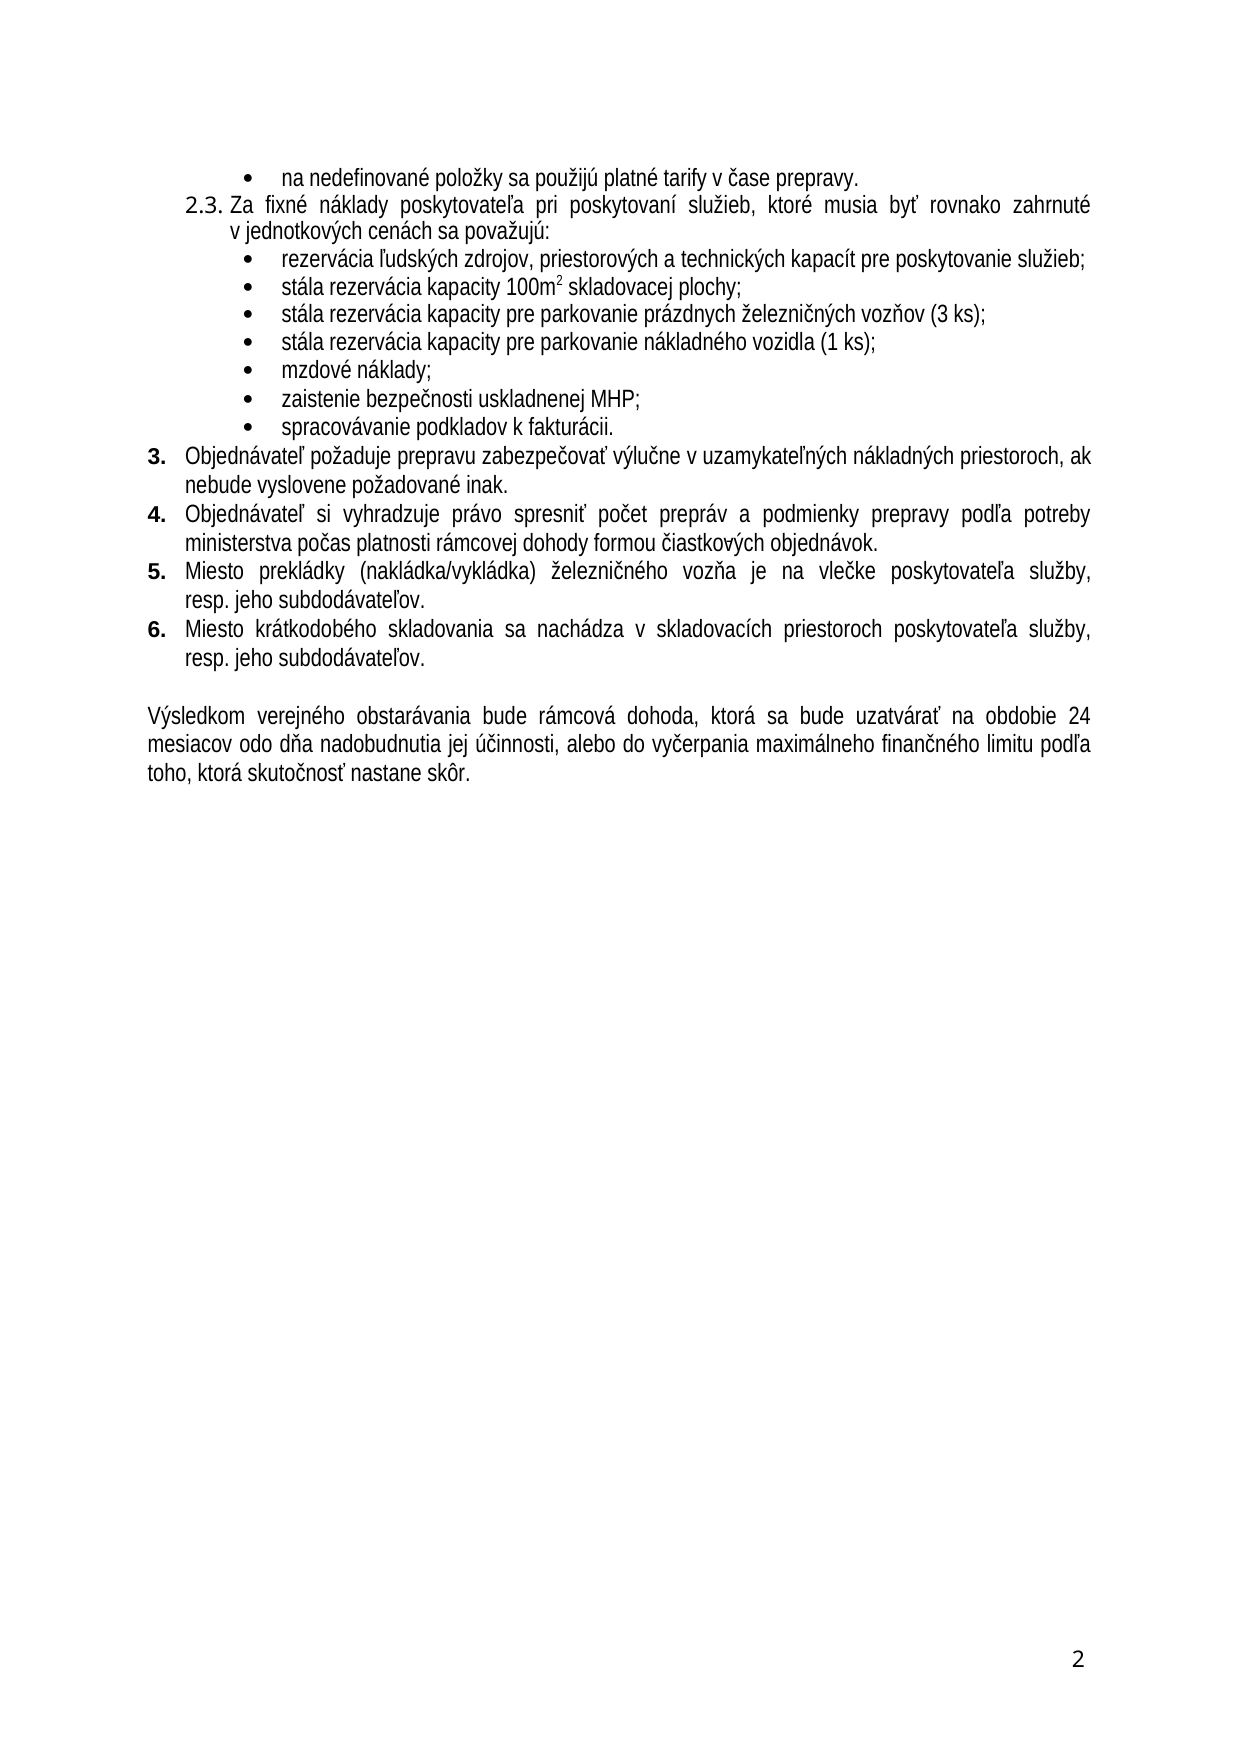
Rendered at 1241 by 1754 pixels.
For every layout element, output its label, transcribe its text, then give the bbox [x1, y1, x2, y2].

list Miesto krátkodobého skladovania sa nachádza v skladovacích priestoroch poskytovateľa služby, resp. jeho subdodávateľov. [147, 614, 1092, 671]
list Za fixné náklady poskytovateľa pri poskytovaní služieb, ktoré musia byť rovnako zahrnuté v jednotkových cenách sa považujú: [185, 193, 1092, 245]
list Objednávateľ požaduje prepravu zabezpečovať výlučne v uzamykateľných nákladných priestoroch, ak nebude vyslovene požadované inak. [147, 441, 1092, 499]
list Objednávateľ si vyhradzuje právo spresniť počet prepráv a podmienky prepravy podľa potreby ministerstva počas platnosti rámcovej dohody formou čiastkových objednávok. [147, 499, 1092, 556]
list spracovávanie podkladov k fakturácii. [244, 413, 1092, 441]
list stála rezervácia kapacity 100m2 skladovacej plochy; [244, 273, 1092, 301]
list stála rezervácia kapacity pre parkovanie prázdnych železničných vozňov (3 ks); [244, 301, 1092, 328]
list Miesto prekládky (nakládka/vykládka) železničného vozňa je na vlečke poskytovateľa služby, resp. jeho subdodávateľov. [147, 556, 1092, 614]
list stála rezervácia kapacity pre parkovanie nákladného vozidla (1 ks); [244, 328, 1092, 356]
list na nedefinované položky sa použijú platné tarify v čase prepravy. [244, 164, 1092, 192]
text Výsledkom verejného obstarávania bude rámcová dohoda, ktorá sa bude uzatvárať na obdobie 24 mesiacov odo dňa nadobudnutia jej účinnosti, alebo do vyčerpania maximálneho finančného limitu podľa toho, ktorá skutočnosť nastane skôr. [147, 701, 1092, 787]
list zaistenie bezpečnosti uskladnenej MHP; [244, 384, 1092, 413]
list mzdové náklady; [244, 356, 1092, 384]
list rezervácia ľudských zdrojov, priestorových a technických kapacít pre poskytovanie služieb; [244, 245, 1092, 273]
